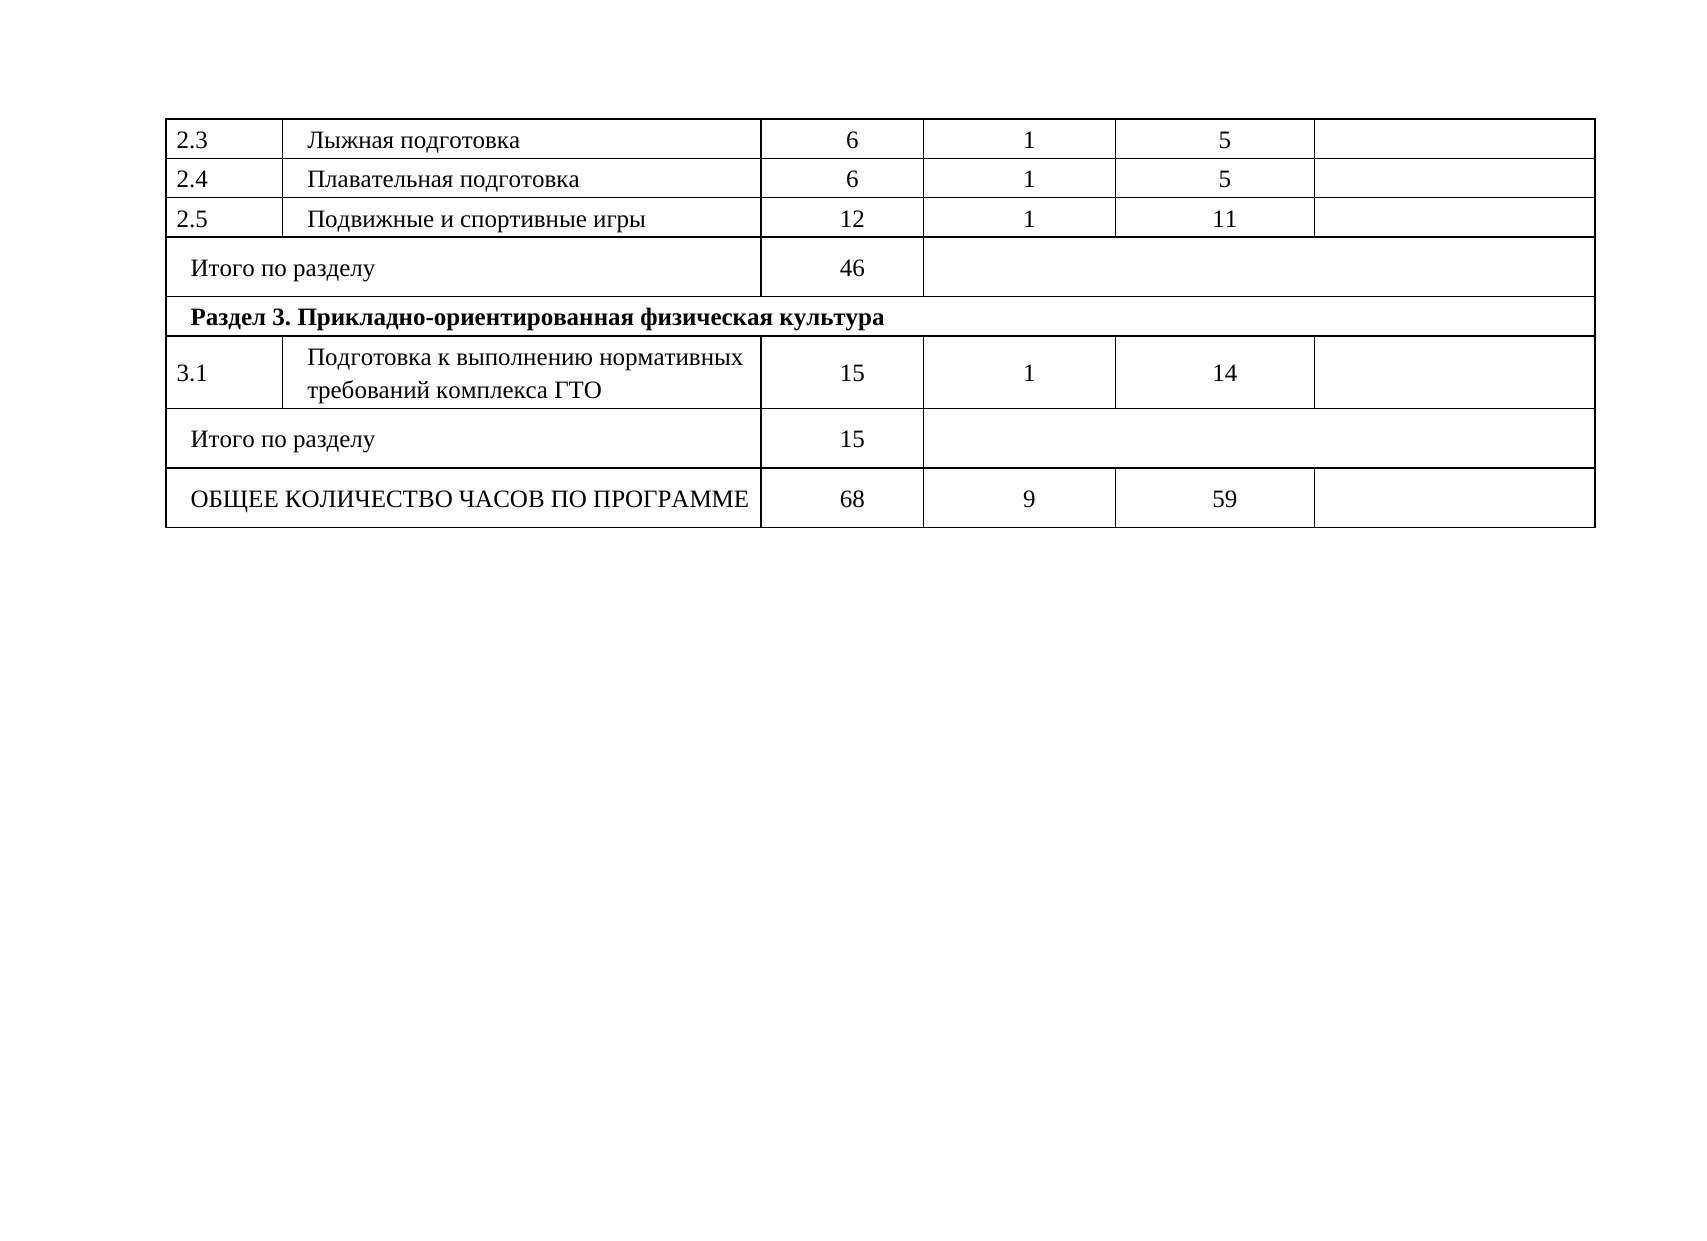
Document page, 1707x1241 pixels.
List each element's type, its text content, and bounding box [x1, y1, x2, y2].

table_cell Лыжная подготовка [283, 120, 760, 157]
table_cell 5 [1116, 159, 1314, 197]
table_cell [924, 409, 1594, 467]
table_cell [1315, 120, 1594, 157]
table_cell 6 [762, 159, 923, 197]
table_cell 5 [1116, 120, 1314, 157]
table_cell Подвижные и спортивные игры [283, 198, 760, 236]
table_cell 6 [762, 120, 923, 157]
table_cell 2.3 [167, 120, 282, 157]
table_cell 46 [762, 238, 923, 296]
table_cell 1 [924, 159, 1115, 197]
table_cell [1315, 159, 1594, 197]
table_cell 3.1 [167, 337, 282, 407]
table_cell [1315, 198, 1594, 236]
table_cell 14 [1116, 337, 1314, 407]
table_cell 12 [762, 198, 923, 236]
table_cell 2.4 [167, 159, 282, 197]
table_cell [1315, 337, 1594, 407]
table_cell [924, 238, 1594, 296]
table_cell 59 [1116, 469, 1314, 526]
table_cell Подготовка к выполнению нормативных требований комплекса ГТО [283, 337, 760, 407]
table_cell 11 [1116, 198, 1314, 236]
table_cell Итого по разделу [167, 238, 760, 296]
table_cell 15 [762, 337, 923, 407]
table_cell Итого по разделу [167, 409, 760, 467]
table_cell 1 [924, 120, 1115, 157]
table_cell 1 [924, 337, 1115, 407]
table_cell ОБЩЕЕ КОЛИЧЕСТВО ЧАСОВ ПО ПРОГРАММЕ [167, 469, 760, 526]
table_cell 68 [762, 469, 923, 526]
table_cell 15 [762, 409, 923, 467]
table_cell 9 [924, 469, 1115, 526]
table_cell [1315, 469, 1594, 526]
table_cell 1 [924, 198, 1115, 236]
table_cell 2.5 [167, 198, 282, 236]
table_cell Раздел 3. Прикладно-ориентированная физическая культура [167, 297, 1594, 335]
table_cell Плавательная подготовка [283, 159, 760, 197]
